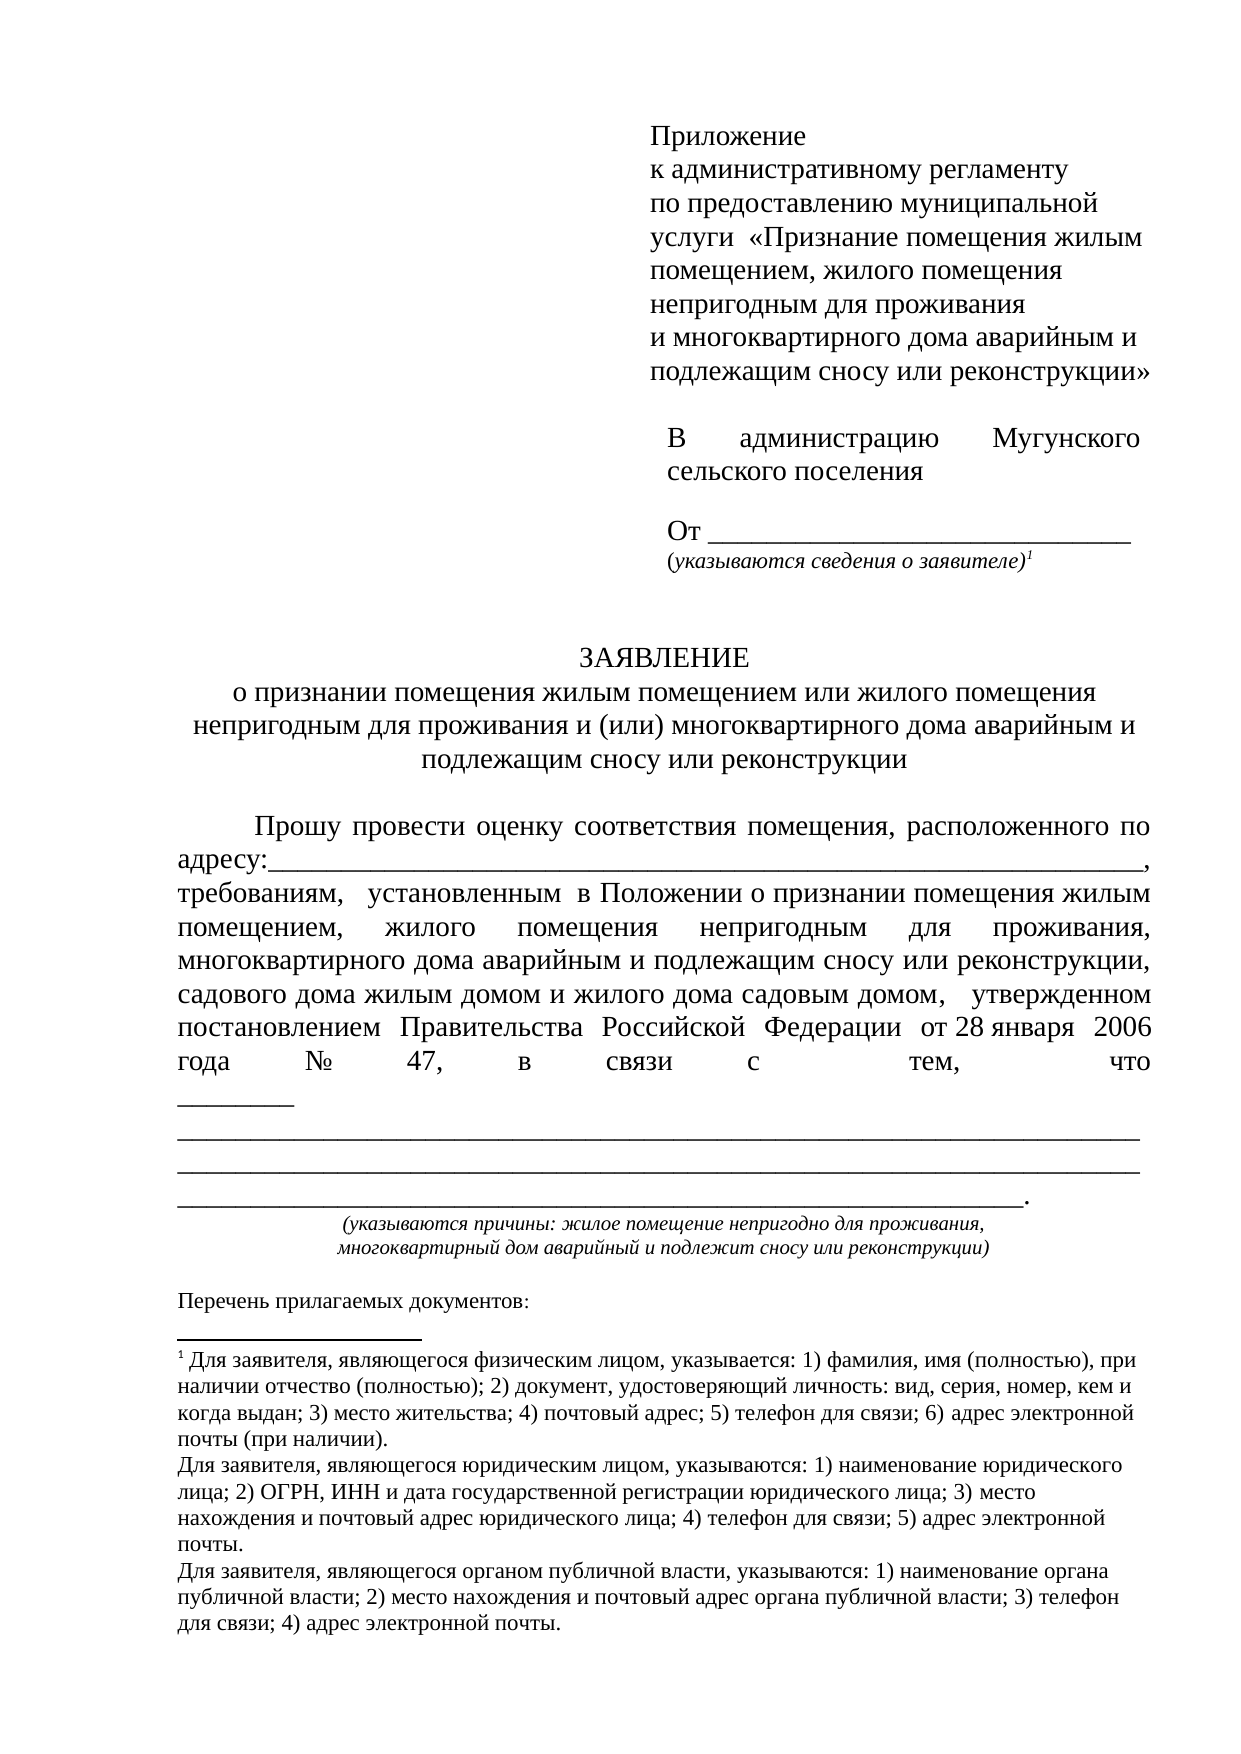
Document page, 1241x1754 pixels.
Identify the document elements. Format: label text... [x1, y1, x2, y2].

text Перечень прилагаемых документов: [177, 1287, 1152, 1313]
text (указываются причины: жилое помещение непригодно для проживания, [177, 1211, 1152, 1235]
text ЗАЯВЛЕНИЕ [177, 640, 1152, 674]
text многоквартирный дом аварийный и подлежит сносу или реконструкции) [177, 1235, 1152, 1259]
text требованиям, установленным в Положении о признании помещения жилым помещением, жилого помещения непригодным для проживания, многоквартирного дома аварийным и подлежащим сносу или реконструкции, садового дома жилым домом и жилого дома садовым домом, утвержденном постановлением Правительства Российской Федерации от 28 января 2006 года № 47, в связи с тем, что ______________________________________________________________________________________________________________________________________________________________________________________________________. [177, 875, 1152, 1211]
text о признании помещения жилым помещением или жилого помещения непригодным для проживания и (или) многоквартирного дома аварийным и подлежащим сносу или реконструкции [177, 674, 1152, 774]
text по предоставлению муниципальной услуги «Признание помещения жилым помещением, жилого помещения непригодным для проживания [650, 185, 1152, 319]
text к административному регламенту [650, 152, 1152, 185]
text и многоквартирного дома аварийным и подлежащим сносу или реконструкции» [650, 319, 1152, 386]
text Приложение [650, 118, 1152, 152]
table_header В администрацию Мугунского сельского поселения [656, 420, 1152, 513]
text Прошу провести оценку соответствия помещения, расположенного по адресу:____________________________________________________________, [177, 808, 1152, 875]
table_cell От _____________________________ (указываются сведения о заявителе) [656, 514, 1152, 573]
